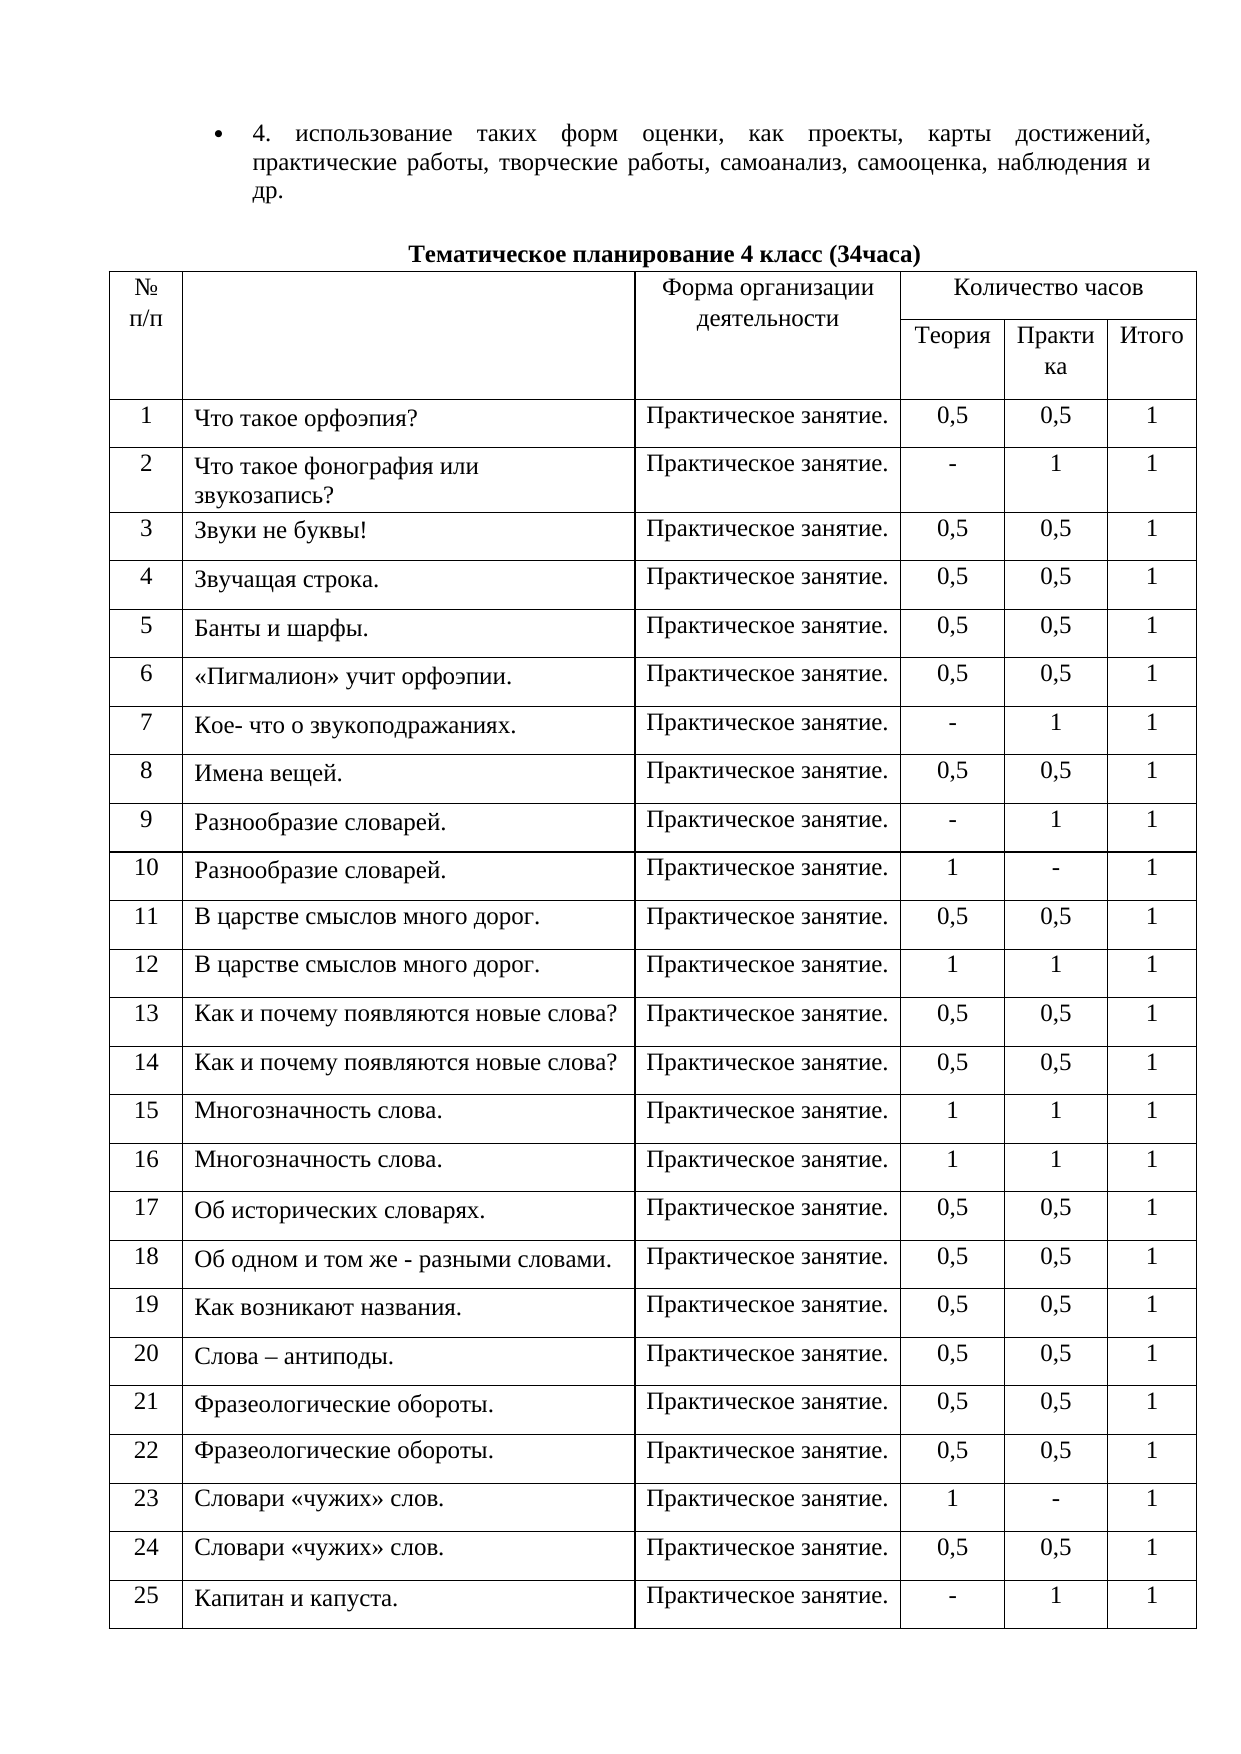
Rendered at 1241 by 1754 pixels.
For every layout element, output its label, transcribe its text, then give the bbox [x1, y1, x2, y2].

table_cell Словари «чужих» слов. [183, 1532, 634, 1579]
table_cell 17 [110, 1192, 182, 1240]
table_cell - [901, 707, 1004, 754]
table_header Форма организации деятельности [636, 272, 900, 399]
table_cell 0,5 [1005, 1386, 1107, 1434]
table_cell 0,5 [1005, 658, 1107, 706]
table_cell 1 [901, 1095, 1004, 1143]
table_cell 22 [110, 1435, 182, 1482]
table_cell Практическое занятие. [636, 950, 900, 997]
table_cell Практическое занятие. [636, 901, 900, 948]
table_cell 1 [1108, 1144, 1196, 1191]
table_cell Практическое занятие. [636, 448, 900, 512]
table_header Количество часов [901, 272, 1196, 319]
table_cell Практическое занятие. [636, 1192, 900, 1240]
table_cell 1 [1108, 1047, 1196, 1094]
table_cell 0,5 [1005, 610, 1107, 657]
table_cell 1 [1005, 950, 1107, 997]
table_cell Как и почему появляются новые слова? [183, 1047, 634, 1094]
table_cell 0,5 [901, 901, 1004, 948]
table_cell Практика [1005, 320, 1107, 399]
table_cell 20 [110, 1338, 182, 1385]
table_cell - [1005, 1484, 1107, 1531]
table_cell Практическое занятие. [636, 1095, 900, 1143]
table_cell 14 [110, 1047, 182, 1094]
table_cell 1 [1108, 1581, 1196, 1628]
table_header № п/п [110, 272, 182, 399]
table_cell 1 [1108, 658, 1196, 706]
table_cell Практическое занятие. [636, 804, 900, 851]
table_cell 0,5 [901, 1047, 1004, 1094]
table_header [183, 272, 634, 399]
table_cell 1 [1108, 448, 1196, 512]
table_cell 0,5 [901, 610, 1004, 657]
table_cell 1 [1005, 1144, 1107, 1191]
table_cell 25 [110, 1581, 182, 1628]
table_cell 1 [1108, 513, 1196, 560]
table_cell Что такое фонография или звукозапись? [183, 448, 634, 512]
table_cell 1 [1108, 400, 1196, 447]
table_cell Разнообразие словарей. [183, 804, 634, 851]
table_cell 0,5 [901, 1241, 1004, 1288]
table_cell 0,5 [1005, 1192, 1107, 1240]
table_cell 0,5 [1005, 901, 1107, 948]
table_cell 10 [110, 853, 182, 900]
table_cell 1 [1108, 853, 1196, 900]
table_cell Об одном и том же - разными словами. [183, 1241, 634, 1288]
table_cell Практическое занятие. [636, 513, 900, 560]
table_cell 15 [110, 1095, 182, 1143]
table_cell 1 [1108, 998, 1196, 1046]
table_cell Фразеологические обороты. [183, 1435, 634, 1482]
table_cell Теория [901, 320, 1004, 399]
table_cell 1 [901, 853, 1004, 900]
table_cell 1 [1108, 950, 1196, 997]
table_cell 0,5 [901, 561, 1004, 609]
table_cell 0,5 [1005, 998, 1107, 1046]
table_cell 18 [110, 1241, 182, 1288]
table_cell 0,5 [1005, 400, 1107, 447]
table_cell Как возникают названия. [183, 1289, 634, 1337]
table_cell Практическое занятие. [636, 998, 900, 1046]
table_cell 1 [901, 1144, 1004, 1191]
table_cell Капитан и капуста. [183, 1581, 634, 1628]
table_cell Практическое занятие. [636, 853, 900, 900]
table_cell Что такое орфоэпия? [183, 400, 634, 447]
table_cell «Пигмалион» учит орфоэпии. [183, 658, 634, 706]
table_cell 0,5 [901, 1192, 1004, 1240]
table_cell Практическое занятие. [636, 561, 900, 609]
table_cell Практическое занятие. [636, 400, 900, 447]
table_cell 7 [110, 707, 182, 754]
table_cell Практическое занятие. [636, 1386, 900, 1434]
table_cell 6 [110, 658, 182, 706]
table_cell Итого [1108, 320, 1196, 399]
table_cell 0,5 [901, 1338, 1004, 1385]
table_cell 0,5 [1005, 1338, 1107, 1385]
table_cell 1 [1108, 755, 1196, 803]
table_cell 1 [1108, 561, 1196, 609]
table_cell 1 [1108, 1338, 1196, 1385]
table_cell 1 [1005, 1581, 1107, 1628]
table_cell 1 [110, 400, 182, 447]
table_cell 1 [1108, 610, 1196, 657]
table_cell В царстве смыслов много дорог. [183, 950, 634, 997]
table_cell 0,5 [1005, 1532, 1107, 1579]
table_cell В царстве смыслов много дорог. [183, 901, 634, 948]
table_cell 1 [1005, 804, 1107, 851]
table_cell 0,5 [901, 1386, 1004, 1434]
table_cell 0,5 [901, 1532, 1004, 1579]
table_cell 5 [110, 610, 182, 657]
table_cell 0,5 [1005, 1047, 1107, 1094]
table_cell Имена вещей. [183, 755, 634, 803]
table_cell 1 [1108, 1289, 1196, 1337]
table_cell Об исторических словарях. [183, 1192, 634, 1240]
table_cell Звуки не буквы! [183, 513, 634, 560]
table_cell 0,5 [1005, 755, 1107, 803]
table_cell Многозначность слова. [183, 1144, 634, 1191]
table_cell 1 [901, 950, 1004, 997]
table_cell 3 [110, 513, 182, 560]
table_cell Практическое занятие. [636, 755, 900, 803]
table_cell Банты и шарфы. [183, 610, 634, 657]
table_cell 0,5 [901, 513, 1004, 560]
table_cell 1 [1005, 1095, 1107, 1143]
table_cell 0,5 [1005, 513, 1107, 560]
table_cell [636, 1581, 900, 1628]
table_cell 1 [1108, 1241, 1196, 1288]
table_cell 23 [110, 1484, 182, 1531]
table_cell Разнообразие словарей. [183, 853, 634, 900]
table_cell Звучащая строка. [183, 561, 634, 609]
table_cell 1 [1108, 707, 1196, 754]
table_cell Слова – антиподы. [183, 1338, 634, 1385]
table_cell 9 [110, 804, 182, 851]
table_cell 0,5 [901, 1435, 1004, 1482]
table_cell 1 [1108, 1484, 1196, 1531]
table_cell 21 [110, 1386, 182, 1434]
table_cell Практическое занятие. [636, 1484, 900, 1531]
table_cell - [1005, 853, 1107, 900]
table_cell Практическое занятие. [636, 707, 900, 754]
table_cell 0,5 [1005, 561, 1107, 609]
table_cell 1 [1108, 1095, 1196, 1143]
table_cell Практическое занятие. [636, 1435, 900, 1482]
table_cell Практическое занятие. [636, 1241, 900, 1288]
table_cell 16 [110, 1144, 182, 1191]
table_cell 0,5 [1005, 1435, 1107, 1482]
table_cell 1 [1108, 804, 1196, 851]
table_cell 0,5 [901, 658, 1004, 706]
table_cell 1 [1108, 1386, 1196, 1434]
table_cell Практическое занятие. [636, 1532, 900, 1579]
table_cell Практическое занятие. [636, 1144, 900, 1191]
table_cell 12 [110, 950, 182, 997]
table_cell Практическое занятие. [636, 610, 900, 657]
table_cell 1 [1005, 448, 1107, 512]
text Тематическое планирование 4 класс (34часа) [177, 239, 1152, 268]
table_cell Практическое занятие. [636, 658, 900, 706]
table_cell Фразеологические обороты. [183, 1386, 634, 1434]
table_cell 4 [110, 561, 182, 609]
table_cell 0,5 [901, 998, 1004, 1046]
table_cell 1 [1108, 1435, 1196, 1482]
table_cell Практическое занятие. [636, 1047, 900, 1094]
table_cell - [901, 804, 1004, 851]
table_cell 0,5 [1005, 1289, 1107, 1337]
table_cell 1 [1108, 901, 1196, 948]
table_cell Практическое занятие. [636, 1289, 900, 1337]
table_cell 1 [1108, 1532, 1196, 1579]
table_cell - [901, 448, 1004, 512]
table_cell 0,5 [1005, 1241, 1107, 1288]
table_cell 1 [1108, 1192, 1196, 1240]
table_cell Словари «чужих» слов. [183, 1484, 634, 1531]
table_cell 2 [110, 448, 182, 512]
table_cell 19 [110, 1289, 182, 1337]
table_cell Как и почему появляются новые слова? [183, 998, 634, 1046]
table_cell 1 [1005, 707, 1107, 754]
table_cell 0,5 [901, 755, 1004, 803]
table_cell Многозначность слова. [183, 1095, 634, 1143]
table_cell 13 [110, 998, 182, 1046]
table_cell 8 [110, 755, 182, 803]
table_cell 0,5 [901, 400, 1004, 447]
table_cell Практическое занятие. [636, 1338, 900, 1385]
table_cell 24 [110, 1532, 182, 1579]
table_cell - [901, 1581, 1004, 1628]
table_cell 11 [110, 901, 182, 948]
list 4. использование таких форм оценки, как проекты, карты достижений, практические работы, творческие работы, самоанализ, самооценка, наблюдения и др. [215, 118, 1152, 204]
table_cell 1 [901, 1484, 1004, 1531]
table_cell Кое- что о звукоподражаниях. [183, 707, 634, 754]
table_cell 0,5 [901, 1289, 1004, 1337]
